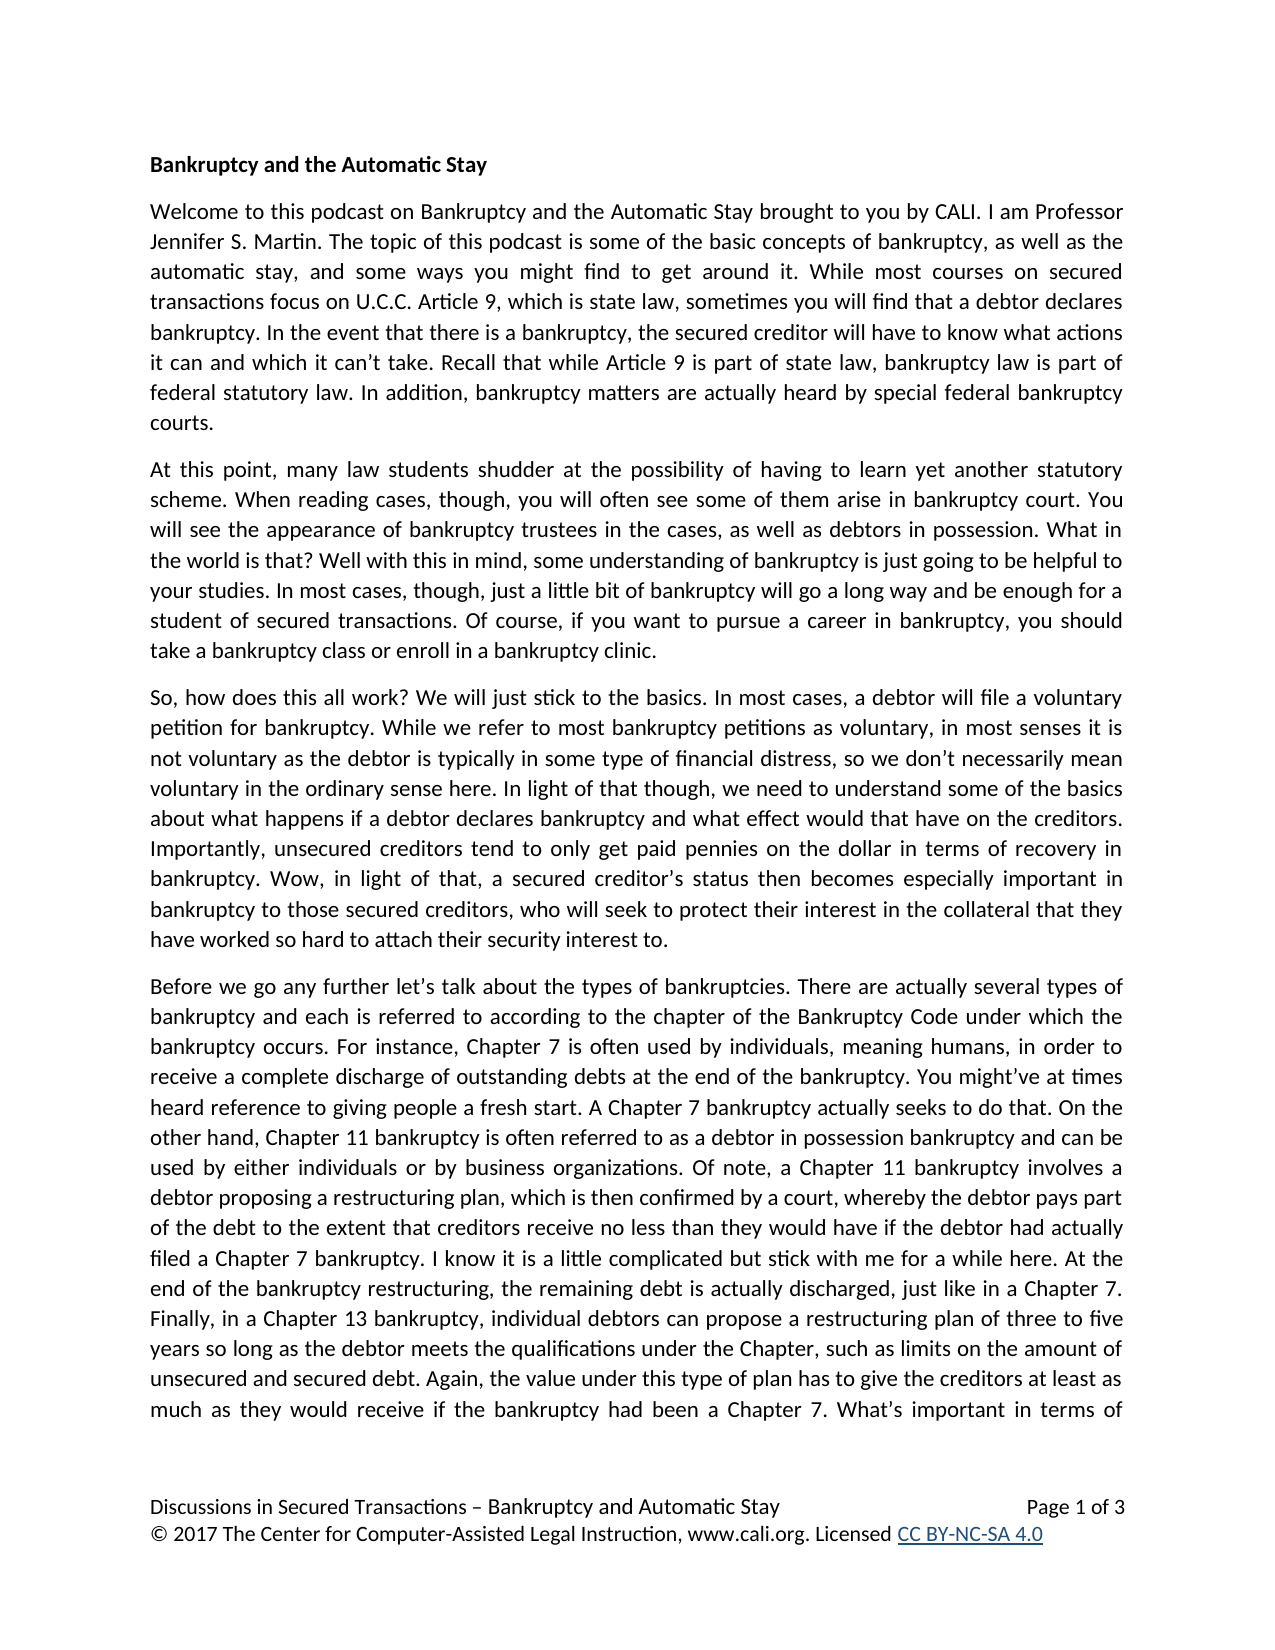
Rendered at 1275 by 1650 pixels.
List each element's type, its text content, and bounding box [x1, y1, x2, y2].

text At this point, many law students shudder at the possibility of having to learn yet another statutory scheme. When reading cases, though, you will often see some of them arise in bankruptcy court. You will see the appearance of bankruptcy trustees in the cases, as well as debtors in possession. What in the world is that? Well with this in mind, some understanding of bankruptcy is just going to be helpful to your studies. In most cases, though, just a little bit of bankruptcy will go a long way and be enough for a student of secured transactions. Of course, if you want to pursue a career in bankruptcy, you should take a bankruptcy class or enroll in a bankruptcy clinic. [150, 455, 1125, 664]
text Welcome to this podcast on Bankruptcy and the Automatic Stay brought to you by CALI. I am Professor Jennifer S. Martin. The topic of this podcast is some of the basic concepts of bankruptcy, as well as the automatic stay, and some ways you might find to get around it. While most courses on secured transactions focus on U.C.C. Article 9, which is state law, sometimes you will find that a debtor declares bankruptcy. In the event that there is a bankruptcy, the secured creditor will have to know what actions it can and which it can’t take. Recall that while Article 9 is part of state law, bankruptcy law is part of federal statutory law. In addition, bankruptcy matters are actually heard by special federal bankruptcy courts. [150, 197, 1125, 436]
text So, how does this all work? We will just stick to the basics. In most cases, a debtor will file a voluntary petition for bankruptcy. While we refer to most bankruptcy petitions as voluntary, in most senses it is not voluntary as the debtor is typically in some type of financial distress, so we don’t necessarily mean voluntary in the ordinary sense here. In light of that though, we need to understand some of the basics about what happens if a debtor declares bankruptcy and what effect would that have on the creditors. Importantly, unsecured creditors tend to only get paid pennies on the dollar in terms of recovery in bankruptcy. Wow, in light of that, a secured creditor’s status then becomes especially important in bankruptcy to those secured creditors, who will seek to protect their interest in the collateral that they have worked so hard to attach their security interest to. [150, 683, 1125, 953]
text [150, 972, 1125, 1423]
text Bankruptcy and the Automatic Stay [150, 150, 1125, 178]
